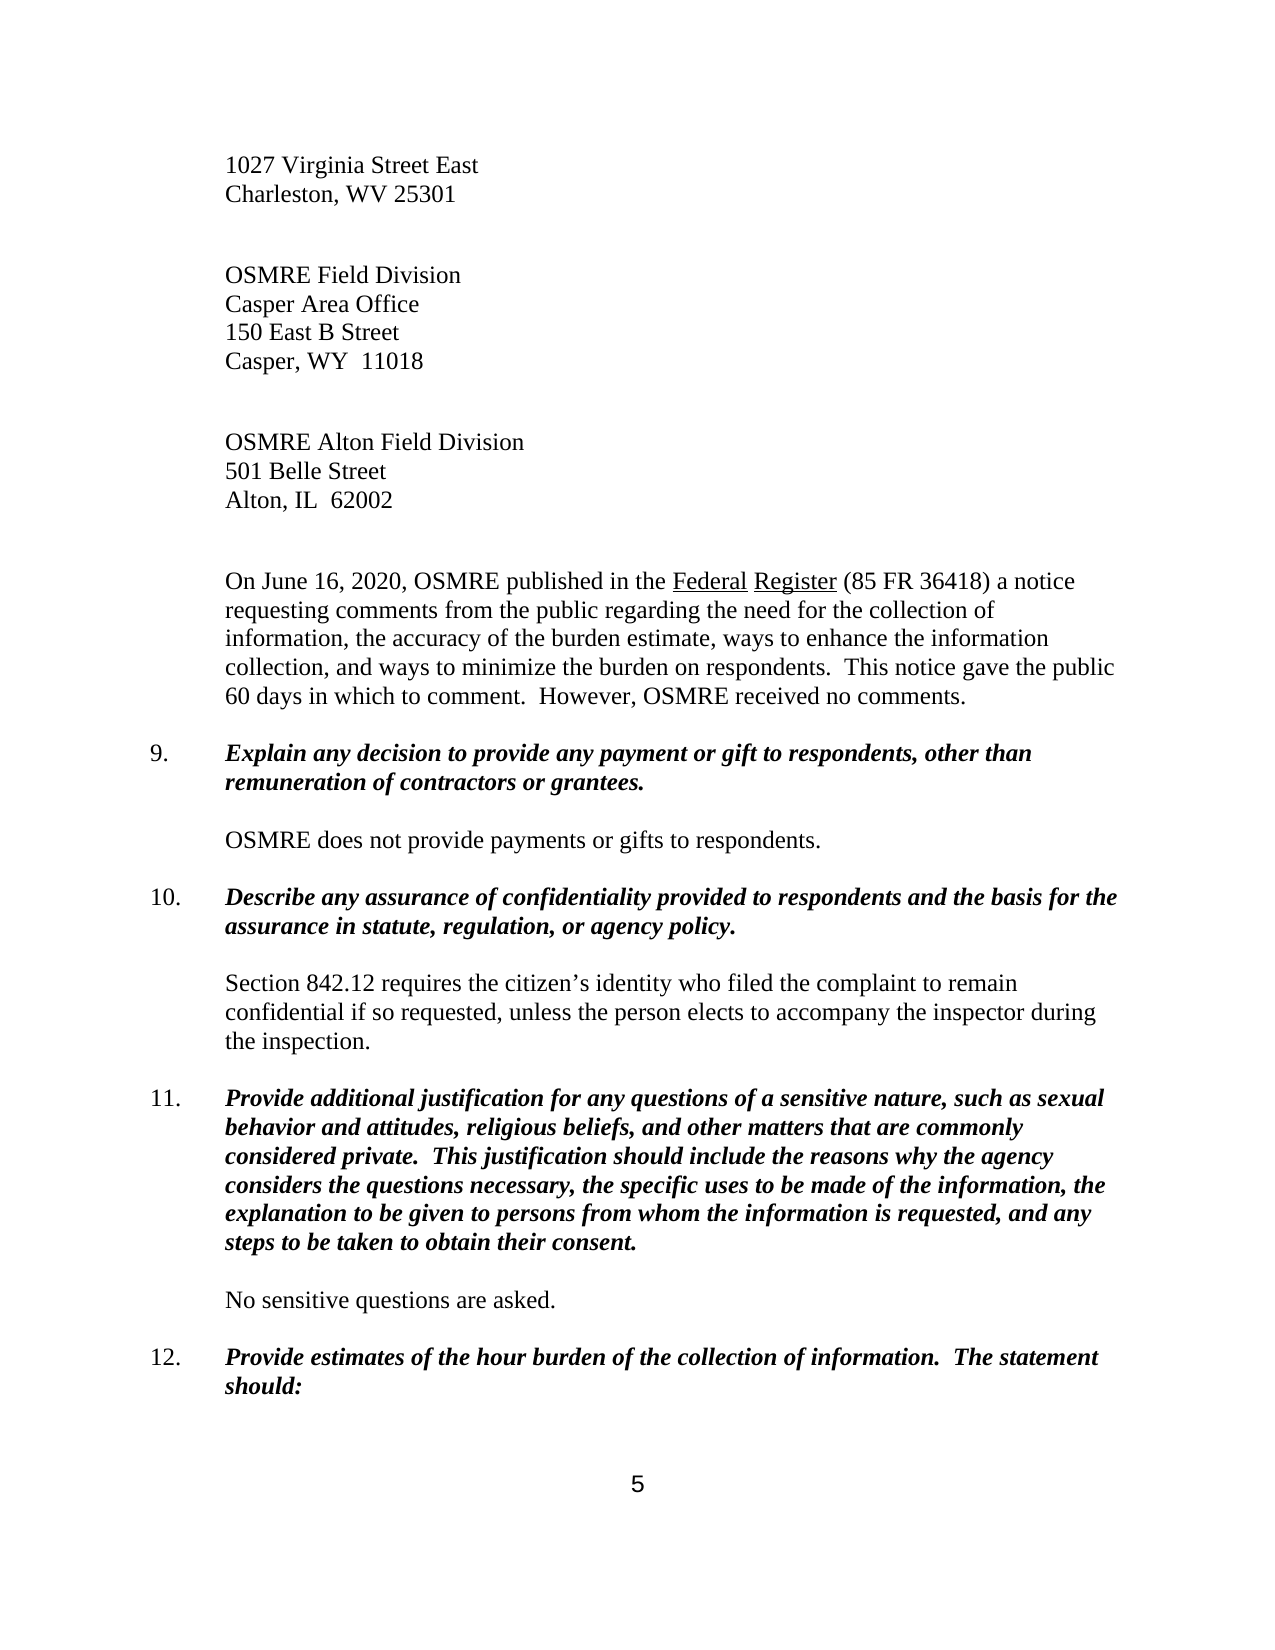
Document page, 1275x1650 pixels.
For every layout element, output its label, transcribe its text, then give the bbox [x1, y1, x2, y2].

text OSMRE does not provide payments or gifts to respondents. [150, 825, 1125, 853]
list Section 842.12 requires the citizen’s identity who filed the complaint to remain confidential if so requested, unless the person elects to accompany the inspector during the inspection. [225, 968, 1125, 1055]
text 9. Explain any decision to provide any payment or gift to respondents, other than remuneration of contractors or grantees. [150, 738, 1125, 796]
text OSMRE Field Division Casper Area Office [150, 260, 1125, 317]
text 11. Provide additional justification for any questions of a sensitive nature, such as sexual behavior and attitudes, religious beliefs, and other matters that are commonly considered private. This justification should include the reasons why the agency considers the questions necessary, the specific uses to be made of the information, the explanation to be given to persons from whom the information is requested, and any steps to be taken to obtain their consent. [150, 1083, 1125, 1256]
text OSMRE Alton Field Division [150, 427, 1125, 456]
text Casper, WY 11018 [150, 346, 1125, 375]
text Alton, IL 62002 [150, 485, 1125, 513]
text On June 16, 2020, OSMRE published in the Federal Register (85 FR 36418) a notice requesting comments from the public regarding the need for the collection of information, the accuracy of the burden estimate, ways to enhance the information collection, and ways to minimize the burden on respondents. This notice gave the public 60 days in which to comment. However, OSMRE received no comments. [225, 566, 1125, 710]
text 501 Belle Street [150, 456, 1125, 485]
text 12. Provide estimates of the hour burden of the collection of information. The statement should: [150, 1342, 1125, 1400]
text Charleston, WV 25301 [150, 179, 1125, 207]
text 150 East B Street [150, 317, 1125, 346]
text No sensitive questions are asked. [150, 1285, 1125, 1313]
text 1027 Virginia Street East [150, 150, 1125, 179]
text 10. Describe any assurance of confidentiality provided to respondents and the basis for the assurance in statute, regulation, or agency policy. [150, 882, 1125, 940]
